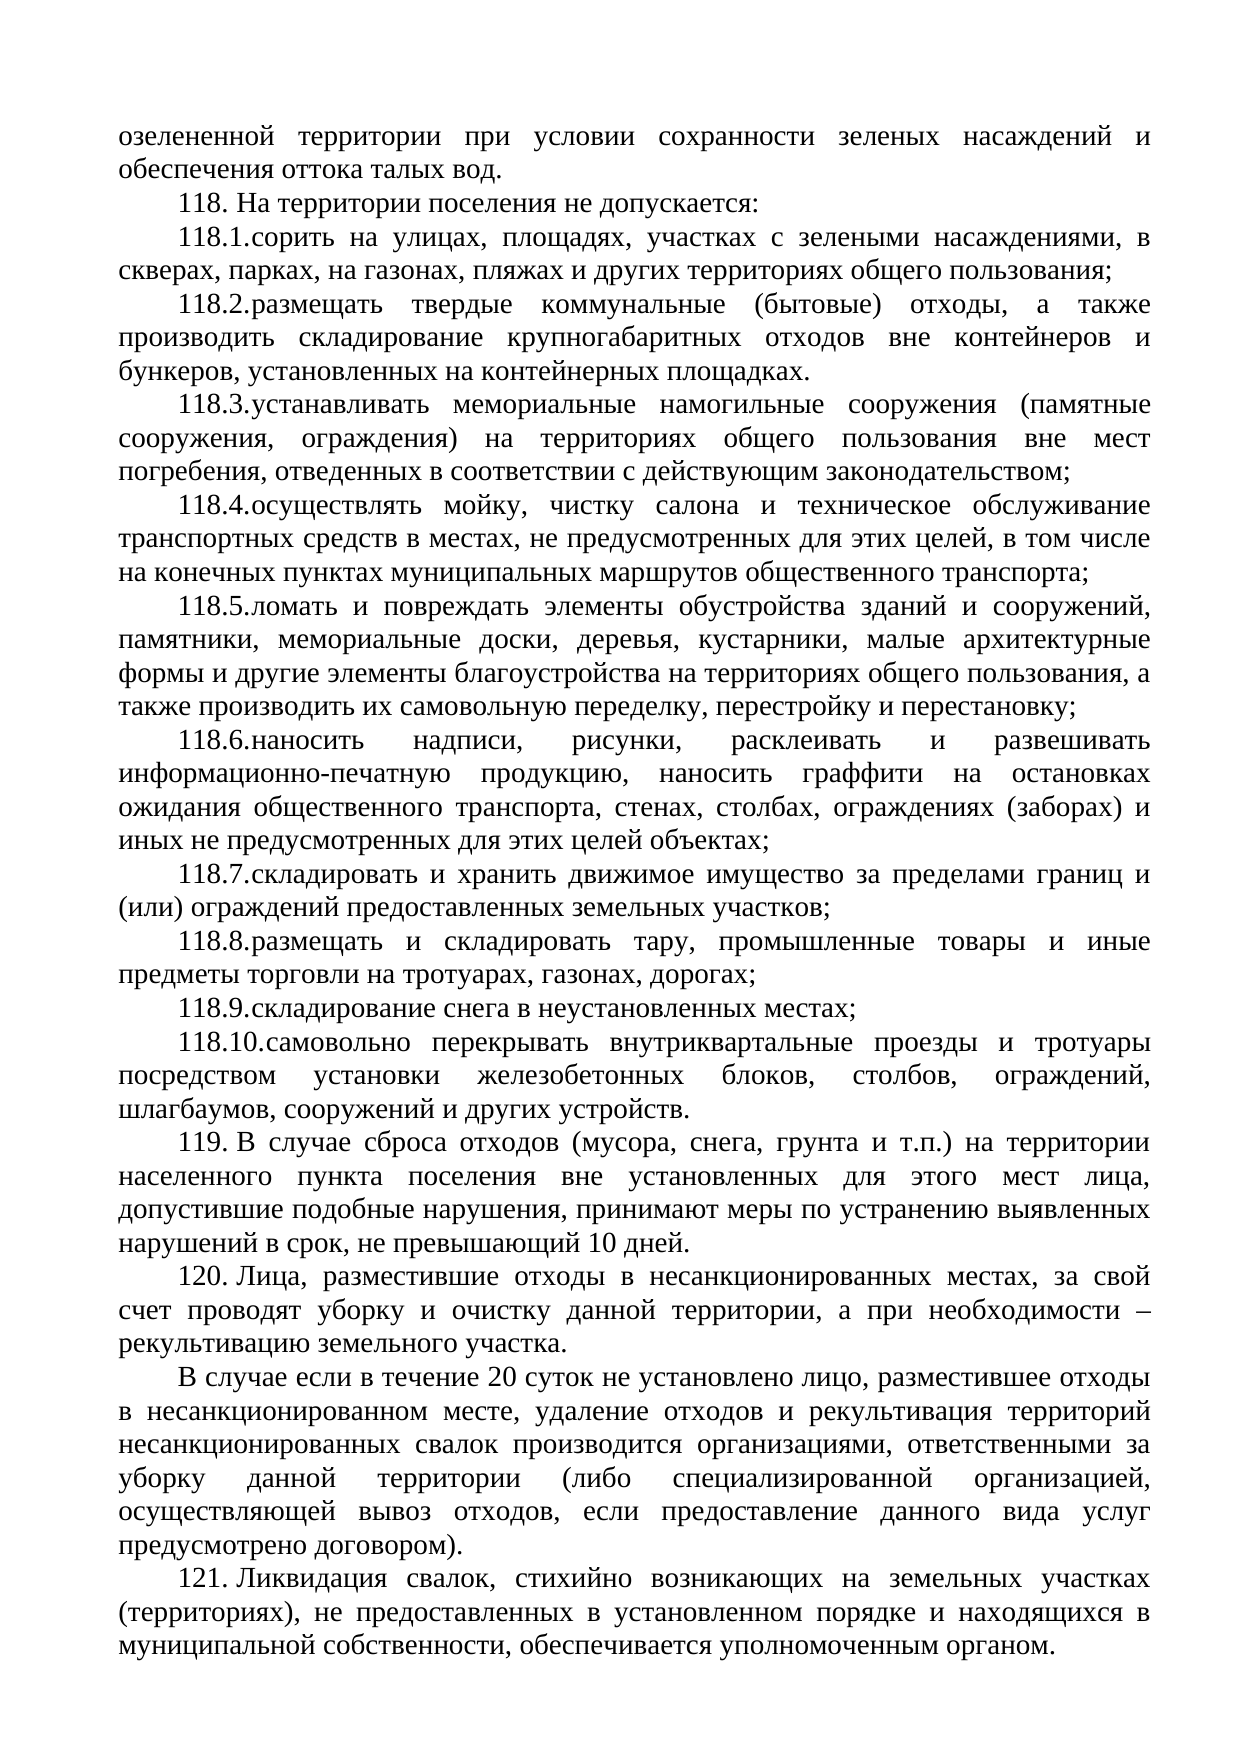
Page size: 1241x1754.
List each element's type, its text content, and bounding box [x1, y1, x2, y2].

list сорить на улицах, площадях, участках с зелеными насаждениями, в скверах, парках, на газонах, пляжах и других территориях общего пользования; [118, 219, 1152, 286]
list наносить надписи, рисунки, расклеивать и развешивать информационно-печатную продукцию, наносить граффити на остановках ожидания общественного транспорта, стенах, столбах, ограждениях (заборах) и иных не предусмотренных для этих целей объектах; [118, 722, 1152, 856]
list устанавливать мемориальные намогильные сооружения (памятные сооружения, ограждения) на территориях общего пользования вне мест погребения, отведенных в соответствии с действующим законодательством; [118, 386, 1152, 487]
text В случае если в течение 20 суток не установлено лицо, разместившее отходы в несанкционированном месте, удаление отходов и рекультивация территорий несанкционированных свалок производится организациями, ответственными за уборку данной территории (либо специализированной организацией, осуществляющей вывоз отходов, если предоставление данного вида услуг предусмотрено договором). [118, 1359, 1152, 1560]
list осуществлять мойку, чистку салона и техническое обслуживание транспортных средств в местах, не предусмотренных для этих целей, в том числе на конечных пунктах муниципальных маршрутов общественного транспорта; [118, 487, 1152, 588]
list складировать и хранить движимое имущество за пределами границ и (или) ограждений предоставленных земельных участков; [118, 856, 1152, 923]
list На территории поселения не допускается: [118, 185, 1152, 219]
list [118, 118, 1152, 185]
list размещать и складировать тару, промышленные товары и иные предметы торговли на тротуарах, газонах, дорогах; [118, 923, 1152, 990]
list ломать и повреждать элементы обустройства зданий и сооружений, памятники, мемориальные доски, деревья, кустарники, малые архитектурные формы и другие элементы благоустройства на территориях общего пользования, а также производить их самовольную переделку, перестройку и перестановку; [118, 588, 1152, 722]
list Ликвидация свалок, стихийно возникающих на земельных участках (территориях), не предоставленных в установленном порядке и находящихся в муниципальной собственности, обеспечивается уполномоченным органом. [118, 1560, 1152, 1661]
list Лица, разместившие отходы в несанкционированных местах, за свой счет проводят уборку и очистку данной территории, а при необходимости – рекультивацию земельного участка. [118, 1258, 1152, 1359]
list складирование снега в неустановленных местах; [118, 990, 1152, 1024]
list размещать твердые коммунальные (бытовые) отходы, а также производить складирование крупногабаритных отходов вне контейнеров и бункеров, установленных на контейнерных площадках. [118, 286, 1152, 386]
list самовольно перекрывать внутриквартальные проезды и тротуары посредством установки железобетонных блоков, столбов, ограждений, шлагбаумов, сооружений и других устройств. [118, 1024, 1152, 1124]
list В случае сброса отходов (мусора, снега, грунта и т.п.) на территории населенного пункта поселения вне установленных для этого мест лица, допустившие подобные нарушения, принимают меры по устранению выявленных нарушений в срок, не превышающий 10 дней. [118, 1124, 1152, 1258]
